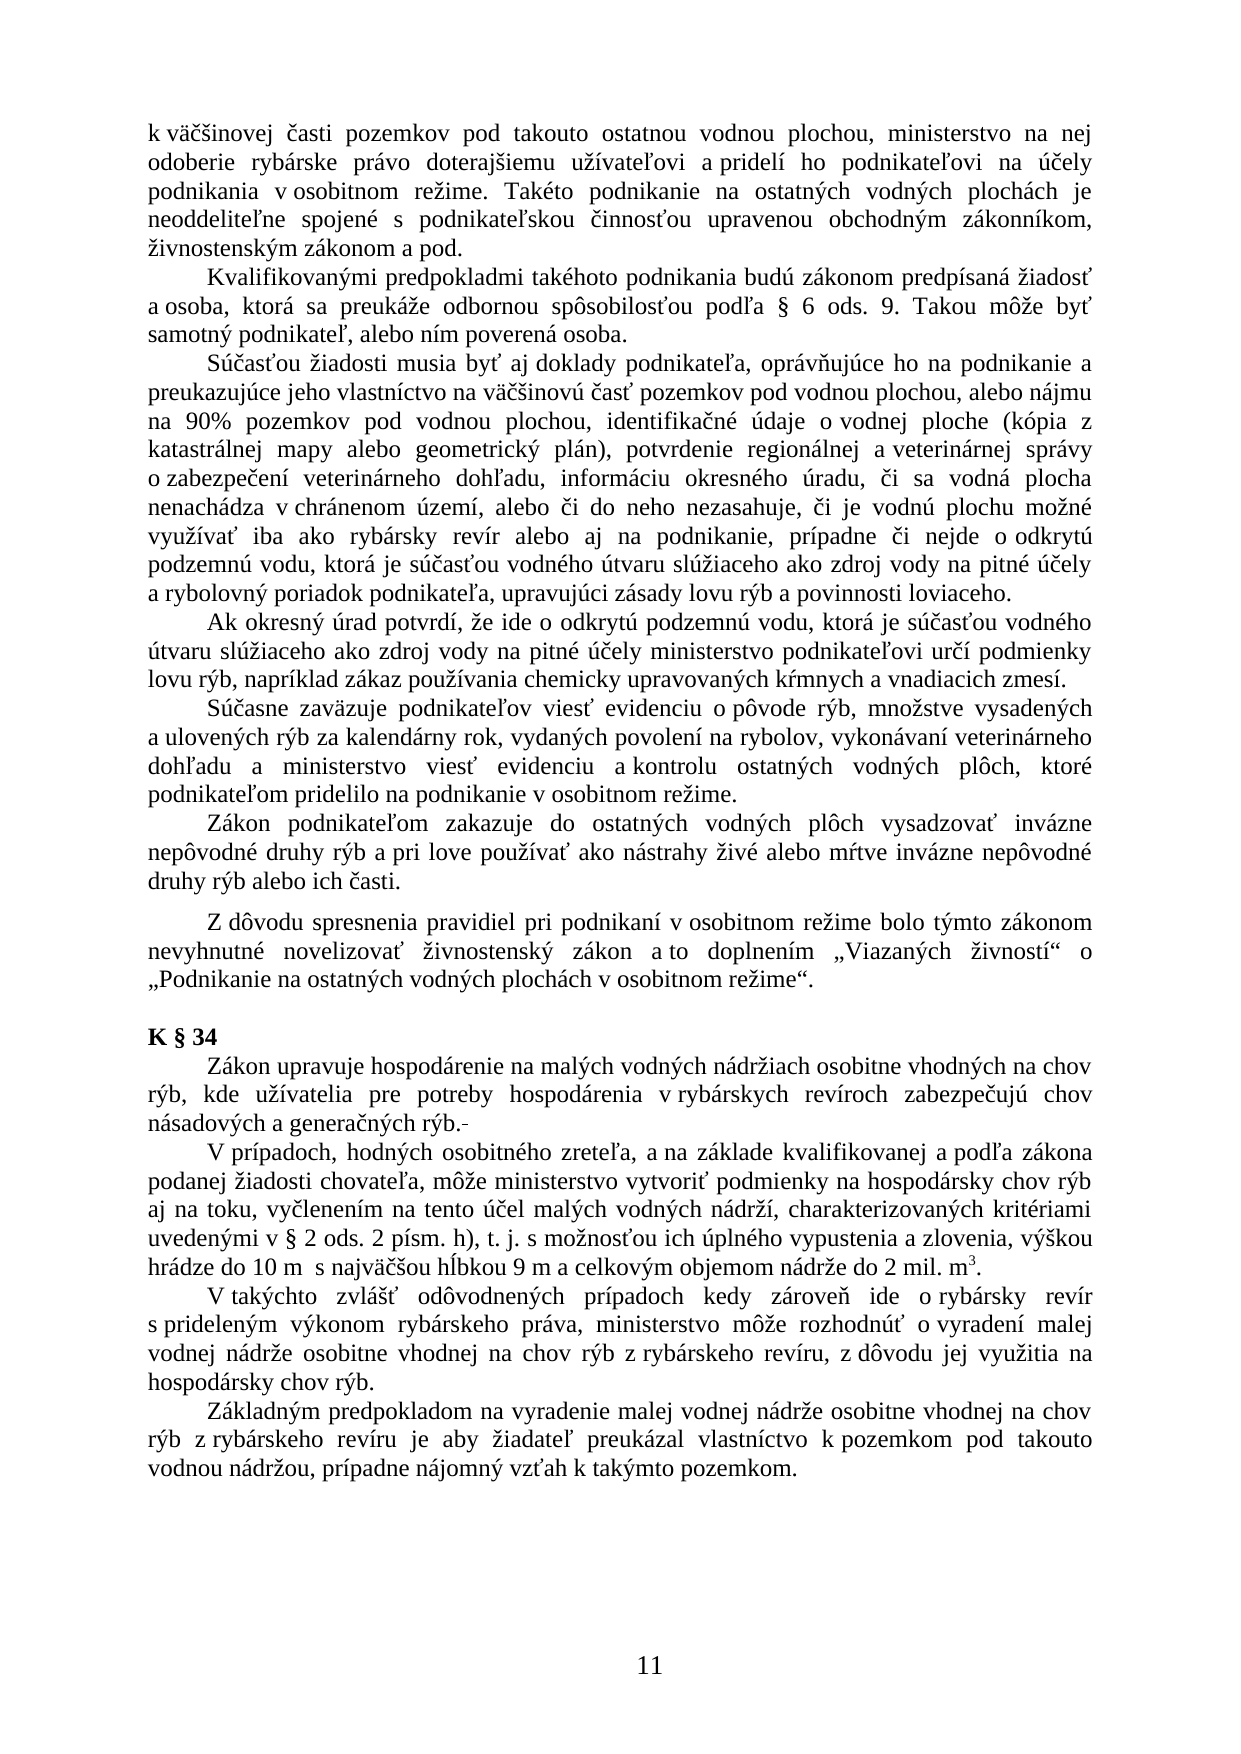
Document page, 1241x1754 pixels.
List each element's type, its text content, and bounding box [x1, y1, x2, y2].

text Súčasne zaväzuje podnikateľov viesť evidenciu o pôvode rýb, množstve vysadených a ulovených rýb za kalendárny rok, vydaných povolení na rybolov, vykonávaní veterinárneho dohľadu a ministerstvo viesť evidenciu a kontrolu ostatných vodných plôch, ktoré podnikateľom pridelilo na podnikanie v osobitnom režime. [148, 693, 1093, 808]
text Kvalifikovanými predpokladmi takéhoto podnikania budú zákonom predpísaná žiadosť a osoba, ktorá sa preukáže odbornou spôsobilosťou podľa § 6 ods. 9. Takou môže byť samotný podnikateľ, alebo ním poverená osoba. [148, 262, 1093, 348]
text V takýchto zvlášť odôvodnených prípadoch kedy zároveň ide o rybársky revír s prideleným výkonom rybárskeho práva, ministerstvo môže rozhodnúť o vyradení malej vodnej nádrže osobitne vhodnej na chov rýb z rybárskeho revíru, z dôvodu jej využitia na hospodársky chov rýb. [148, 1281, 1093, 1396]
text Zákon upravuje hospodárenie na malých vodných nádržiach osobitne vhodných na chov rýb, kde užívatelia pre potreby hospodárenia v rybárskych revíroch zabezpečujú chov násadových a generačných rýb. [148, 1051, 1093, 1137]
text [148, 118, 1093, 262]
text Ak okresný úrad potvrdí, že ide o odkrytú podzemnú vodu, ktorá je súčasťou vodného útvaru slúžiaceho ako zdroj vody na pitné účely ministerstvo podnikateľovi určí podmienky lovu rýb, napríklad zákaz používania chemicky upravovaných kŕmnych a vnadiacich zmesí. [148, 607, 1093, 693]
text Zákon podnikateľom zakazuje do ostatných vodných plôch vysadzovať invázne nepôvodné druhy rýb a pri love používať ako nástrahy živé alebo mŕtve invázne nepôvodné druhy rýb alebo ich časti. [148, 808, 1093, 894]
text Z dôvodu spresnenia pravidiel pri podnikaní v osobitnom režime bolo týmto zákonom nevyhnutné novelizovať živnostenský zákon a to doplnením „Viazaných živností“ o „Podnikanie na ostatných vodných plochách v osobitnom režime“. [148, 907, 1093, 993]
text Základným predpokladom na vyradenie malej vodnej nádrže osobitne vhodnej na chov rýb z rybárskeho revíru je aby žiadateľ preukázal vlastníctvo k pozemkom pod takouto vodnou nádržou, prípadne nájomný vzťah k takýmto pozemkom. [148, 1396, 1093, 1482]
text V prípadoch, hodných osobitného zreteľa, a na základe kvalifikovanej a podľa zákona podanej žiadosti chovateľa, môže ministerstvo vytvoriť podmienky na hospodársky chov rýb aj na toku, vyčlenením na tento účel malých vodných nádrží, charakterizovaných kritériami uvedenými v § 2 ods. 2 písm. h), t. j. s možnosťou ich úplného vypustenia a zlovenia, výškou hrádze do s najväčšou hĺbkou 9 m a celkovým objemom nádrže do 2 mil. m3. [148, 1137, 1093, 1281]
text Súčasťou žiadosti musia byť aj doklady podnikateľa, oprávňujúce ho na podnikanie a preukazujúce jeho vlastníctvo na väčšinovú časť pozemkov pod vodnou plochou, alebo nájmu na 90% pozemkov pod vodnou plochou, identifikačné údaje o vodnej ploche (kópia z katastrálnej mapy alebo geometrický plán), potvrdenie regionálnej a veterinárnej správy o zabezpečení veterinárneho dohľadu, informáciu okresného úradu, či sa vodná plocha nenachádza v chránenom území, alebo či do neho nezasahuje, či je vodnú plochu možné využívať iba ako rybársky revír alebo aj na podnikanie, prípadne či nejde o odkrytú podzemnú vodu, ktorá je súčasťou vodného útvaru slúžiaceho ako zdroj vody na pitné účely a rybolovný poriadok podnikateľa, upravujúci zásady lovu rýb a povinnosti loviaceho. [148, 348, 1093, 607]
subtitle K § 34 [148, 1022, 1093, 1051]
